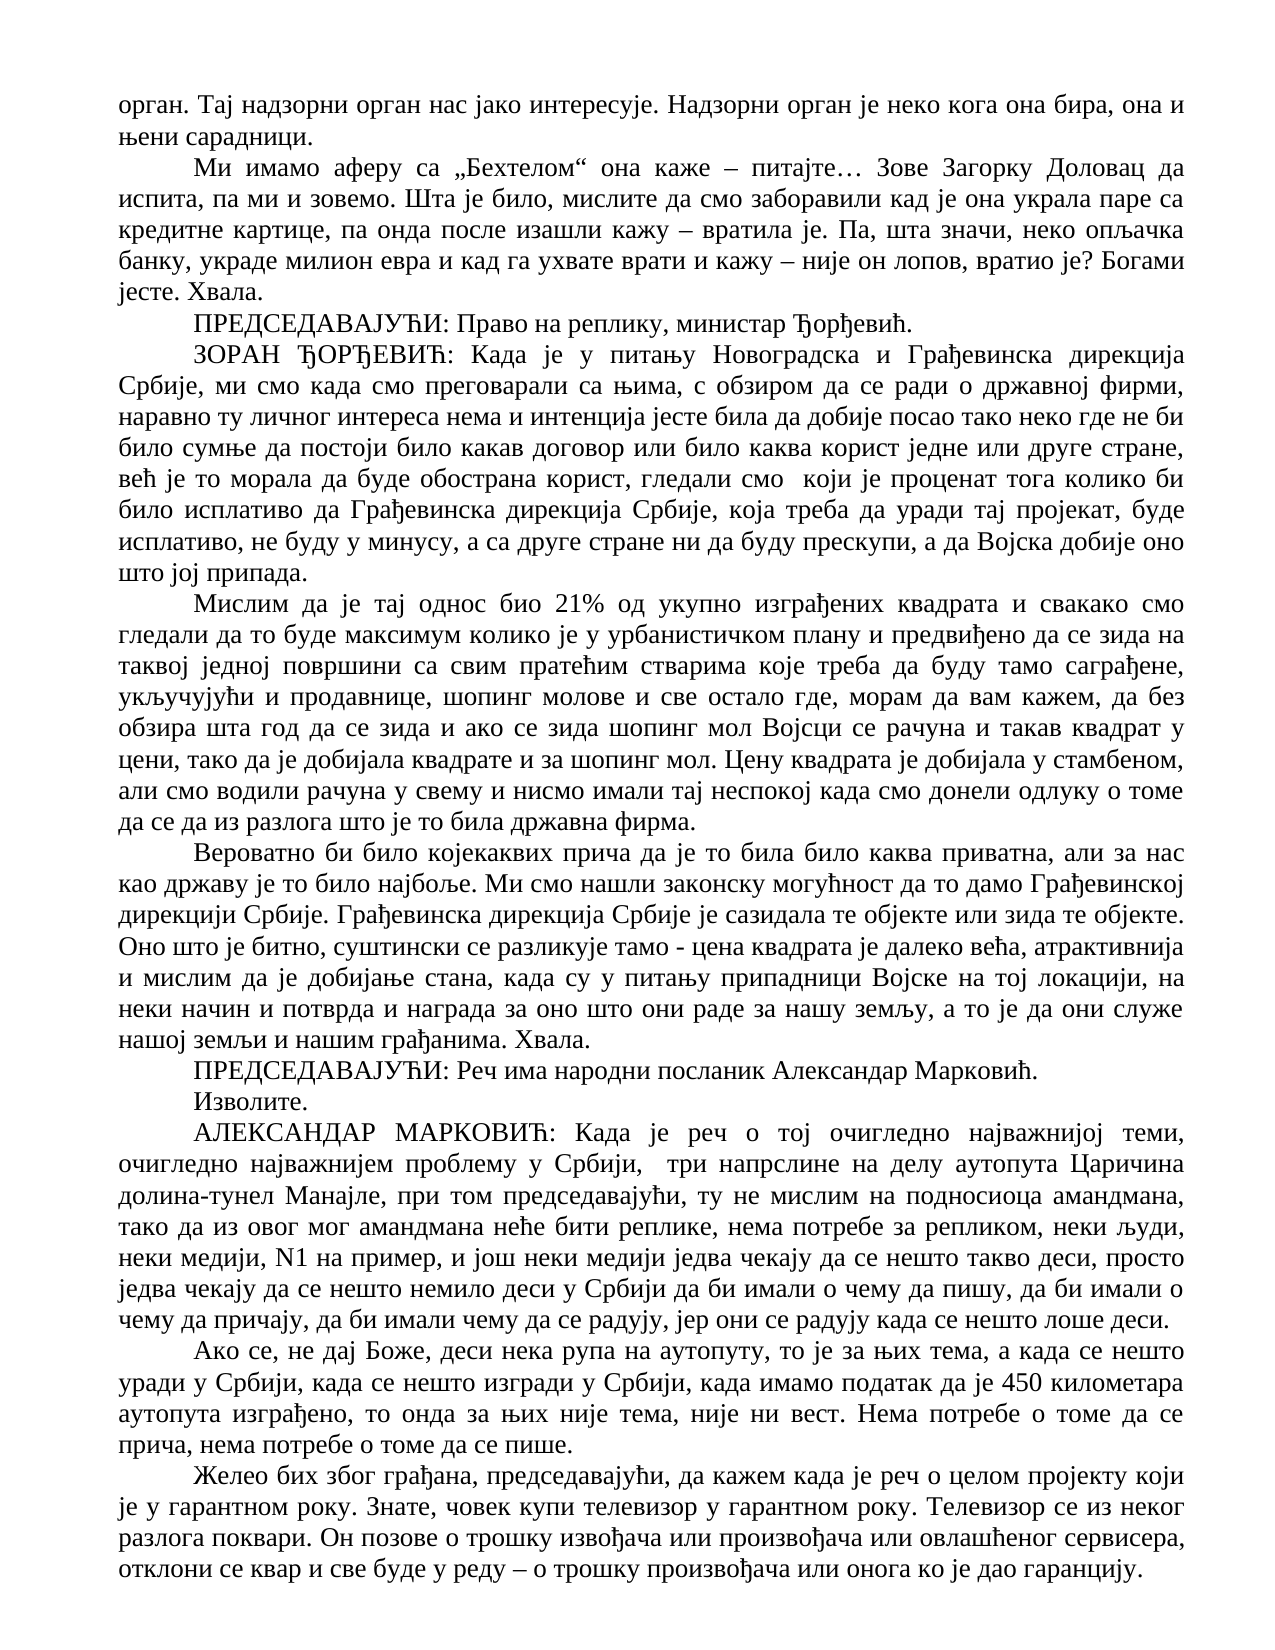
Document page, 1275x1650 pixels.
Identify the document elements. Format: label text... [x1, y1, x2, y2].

text Желео бих због грађана, председавајући, да кажем када је реч о целом пројекту који је у гарантном року. Знате, човек купи телевизор у гарантном року. Телевизор се из неког разлога поквари. Он позове о трошку извођача или произвођача или овлашћеног сервисера, отклони се квар и све буде у реду – о трошку произвођача или онога ко је дао гаранцију. [118, 1459, 1186, 1584]
text Мислим да је тај однос био 21% од укупно изграђених квадрата и свакако смо гледали да то буде максимум колико је у урбанистичком плану и предвиђено да се зида на таквој једној површини са свим пратећим стварима које треба да буду тамо саграђене, укључујући и продавнице, шопинг молове и све остало где, морам да вам кажем, да без обзира шта год да се зида и ако се зида шопинг мол Војсци се рачуна и такав квадрат у цени, тако да је добијала квадрате и за шопинг мол. Цену квадрата је добијала у стамбеном, али смо водили рачуна у свему и нисмо имали тај неспокој када смо донели одлуку о томе да се да из разлога што је то била државна фирма. [118, 587, 1186, 836]
text ЗОРАН ЂОРЂЕВИЋ: Када је у питању Новоградска и Грађевинска дирекција Србије, ми смо када смо преговарали са њима, с обзиром да се ради о државној фирми, наравно ту личног интереса нема и интенција јесте била да добије посао тако неко где не би било сумње да постоји било какав договор или било каква корист једне или друге стране, већ је то морала да буде обострана корист, гледали смо који је проценат тога колико би било исплативо да Грађевинска дирекција Србије, која треба да уради тај пројекат, буде исплативо, не буду у минусу, а са друге стране ни да буду прескупи, а да Војска добије оно што јој припада. [118, 338, 1186, 587]
text ПРЕДСЕДАВАЈУЋИ: Право на реплику, министар Ђорђевић. [118, 307, 1186, 338]
text Ако се, не дај Боже, деси нека рупа на аутопуту, то је за њих тема, а када се нешто уради у Србији, када се нешто изгради у Србији, када имамо податак да је 450 километара аутопута изграђено, то онда за њих није тема, није ни вест. Нема потребе о томе да се прича, нема потребе о томе да се пише. [118, 1334, 1186, 1459]
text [118, 89, 1186, 151]
text АЛЕКСАНДАР МАРКОВИЋ: Када је реч о тој очигледно најважнијој теми, очигледно најважнијем проблему у Србији, три напрслине на делу аутопута Царичина долина-тунел Манајле, при том председавајући, ту не мислим на подносиоца амандмана, тако да из овог мог амандмана неће бити реплике, нема потребе за репликом, неки људи, неки медији, N1 на пример, и још неки медији једва чекају да се нешто такво деси, просто једва чекају да се нешто немило деси у Србији да би имали о чему да пишу, да би имали о чему да причају, да би имали чему да се радују, јер они се радују када се нешто лоше деси. [118, 1116, 1186, 1334]
text Вероватно би било којекаквих прича да је то била било каква приватна, али за нас као државу је то било најбоље. Ми смо нашли законску могућност да то дамо Грађевинској дирекцији Србије. Грађевинска дирекција Србије је сазидала те објекте или зида те објекте. Оно што је битно, суштински се разликује тамо - цена квадрата је далеко већа, атрактивнија и мислим да је добијање стана, када су у питању припадници Војске на тој локацији, на неки начин и потврда и награда за оно што они раде за нашу земљу, а то је да они служе нашој земљи и нашим грађанима. Хвала. [118, 836, 1186, 1054]
text Ми имамо аферу са „Бехтелом“ она каже – питајте… Зове Загорку Доловац да испита, па ми и зовемо. Шта је било, мислите да смо заборавили кад је она украла паре са кредитне картице, па онда после изашли кажу – вратила је. Па, шта значи, неко опљачка банку, украде милион евра и кад га ухвате врати и кажу – није он лопов, вратио је? Богами јесте. Хвала. [118, 151, 1186, 307]
text Изволите. [118, 1085, 1186, 1116]
text ПРЕДСЕДАВАЈУЋИ: Реч има народни посланик Александар Марковић. [118, 1054, 1186, 1085]
